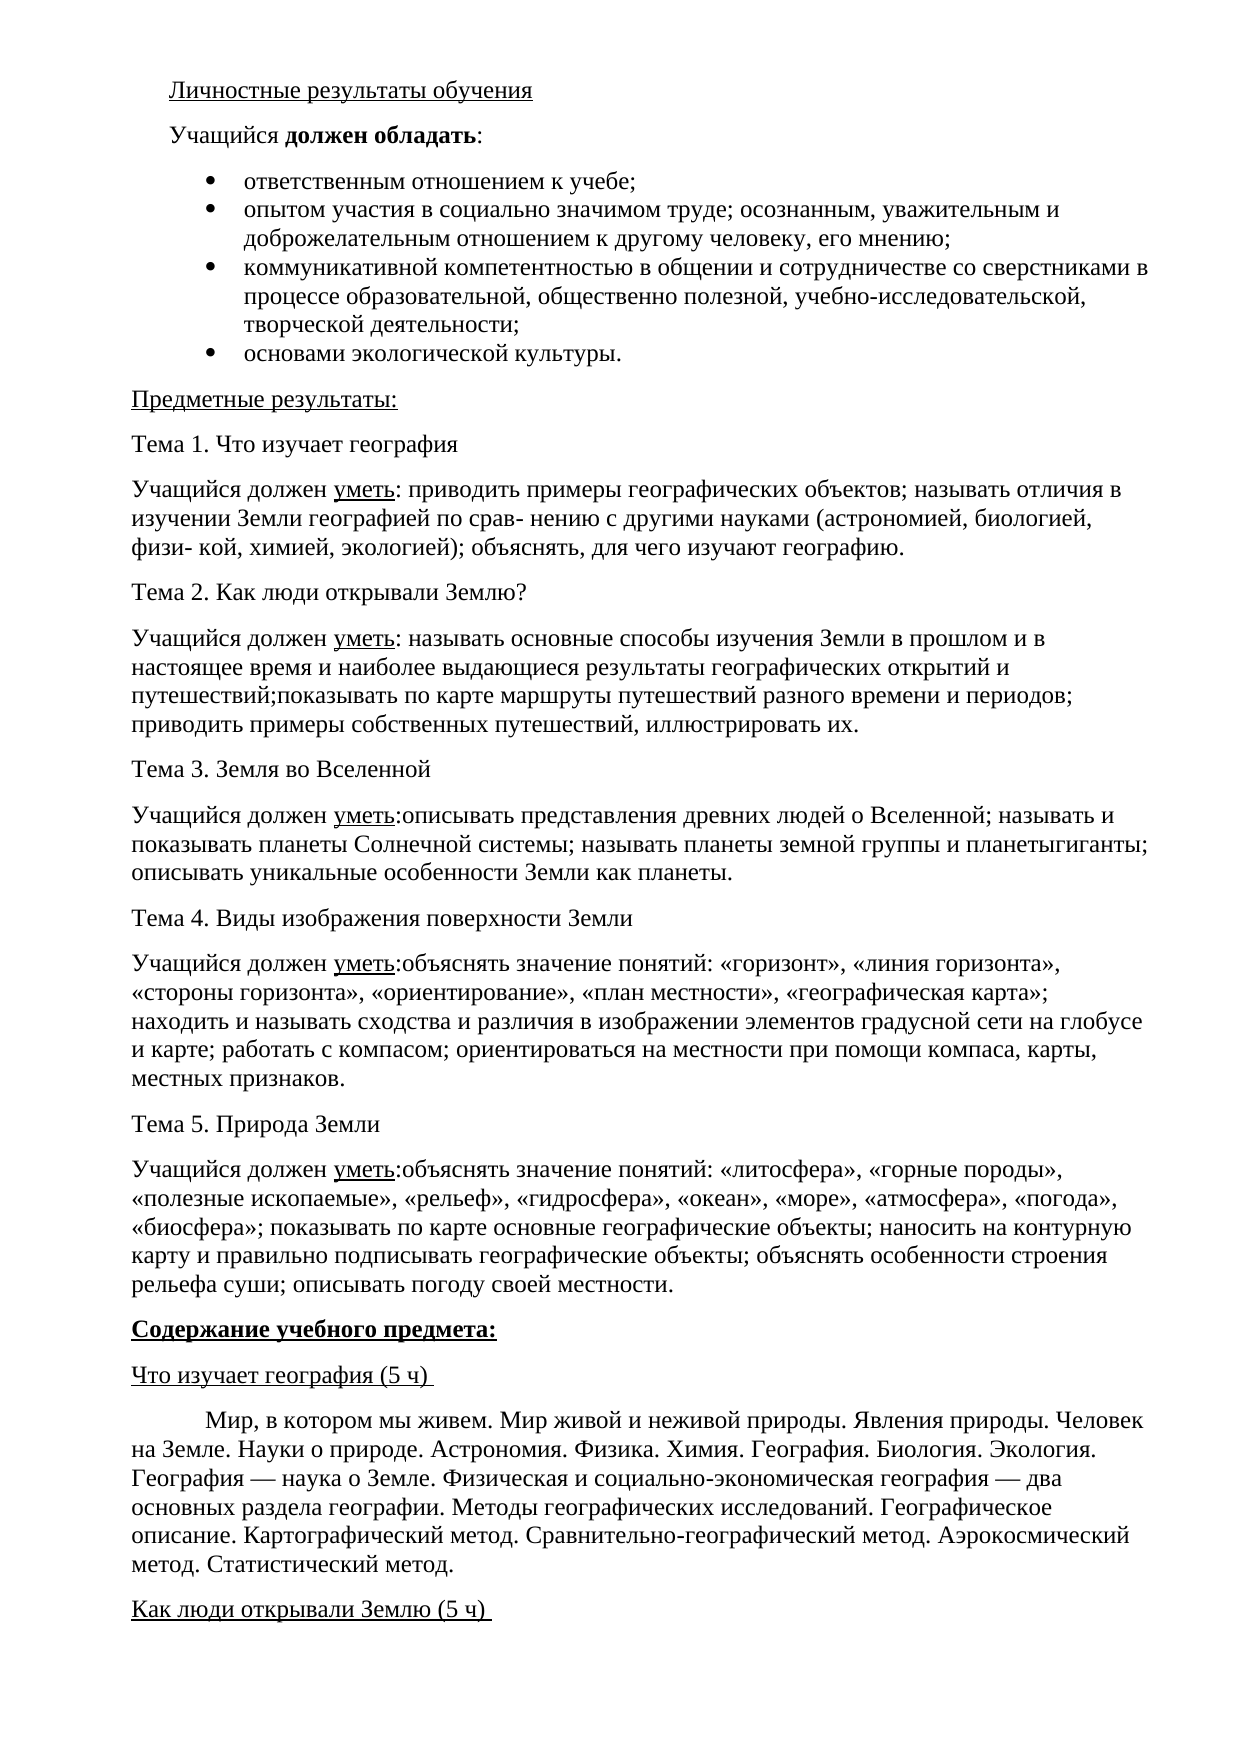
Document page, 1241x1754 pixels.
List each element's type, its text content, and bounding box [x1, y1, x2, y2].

text Тема 1. Что изучает география [131, 429, 1152, 458]
text Учащийся должен уметь:объяснять значение понятий: «горизонт», «линия горизонта», «стороны горизонта», «ориентирование», «план местности», «географическая карта»; находить и называть сходства и различия в изображении элементов градусной сети на глобусе и карте; работать с компасом; ориентироваться на местности при помощи компаса, карты, местных признаков. [131, 948, 1152, 1092]
text Тема 5. Природа Земли [131, 1109, 1152, 1137]
text Учащийся должен уметь: приводить примеры географических объектов; называть отличия в изучении Земли географией по срав- нению с другими науками (астрономией, биологией, физи- кой, химией, экологией); объяснять, для чего изучают географию. [131, 474, 1152, 561]
text Как люди открывали Землю (5 ч) [131, 1594, 1152, 1623]
text Предметные результаты: [131, 384, 1152, 412]
text Учащийся должен обладать: [169, 120, 1152, 149]
text Содержание учебного предмета: [131, 1314, 1152, 1343]
text Тема 2. Как люди открывали Землю? [131, 577, 1152, 606]
text Учащийся должен уметь:объяснять значение понятий: «литосфера», «горные породы», «полезные ископаемые», «рельеф», «гидросфера», «океан», «море», «атмосфера», «погода», «биосфера»; показывать по карте основные географические объекты; наносить на контурную карту и правильно подписывать географические объекты; объяснять особенности строения рельефа суши; описывать погоду своей местности. [131, 1154, 1152, 1298]
list ответственным отношением к учебе; [206, 166, 1152, 194]
text Личностные результаты обучения [169, 75, 1152, 104]
list коммуникативной компетентностью в общении и сотрудничестве со сверстниками в процессе образовательной, общественно полезной, учебно-исследовательской, творческой деятельности; [206, 252, 1152, 338]
list опытом участия в социально значимом труде; осознанным, уважительным и доброжелательным отношением к другому человеку, его мнению; [206, 194, 1152, 252]
text Мир, в котором мы живем. Мир живой и неживой природы. Явления природы. Человек на Земле. Науки о природе. Астрономия. Физика. Химия. География. Биология. Экология. География — наука о Земле. Физическая и социально-экономическая география — два основных раздела географии. Методы географических исследований. Географическое описание. Картографический метод. Сравнительно-географический метод. Аэрокосмический метод. Статистический метод. [131, 1405, 1152, 1578]
text Что изучает география (5 ч) [131, 1360, 1152, 1389]
list основами экологической культуры. [206, 338, 1152, 367]
text Учащийся должен уметь: называть основные способы изучения Земли в прошлом и в настоящее время и наиболее выдающиеся результаты географических открытий и путешествий;показывать по карте маршруты путешествий разного времени и периодов; приводить примеры собственных путешествий, иллюстрировать их. [131, 623, 1152, 738]
text Тема 3. Земля во Вселенной [131, 754, 1152, 783]
text Тема 4. Виды изображения поверхности Земли [131, 903, 1152, 932]
text Учащийся должен уметь:описывать представления древних людей о Вселенной; называть и показывать планеты Солнечной системы; называть планеты земной группы и планетыгиганты; описывать уникальные особенности Земли как планеты. [131, 800, 1152, 886]
